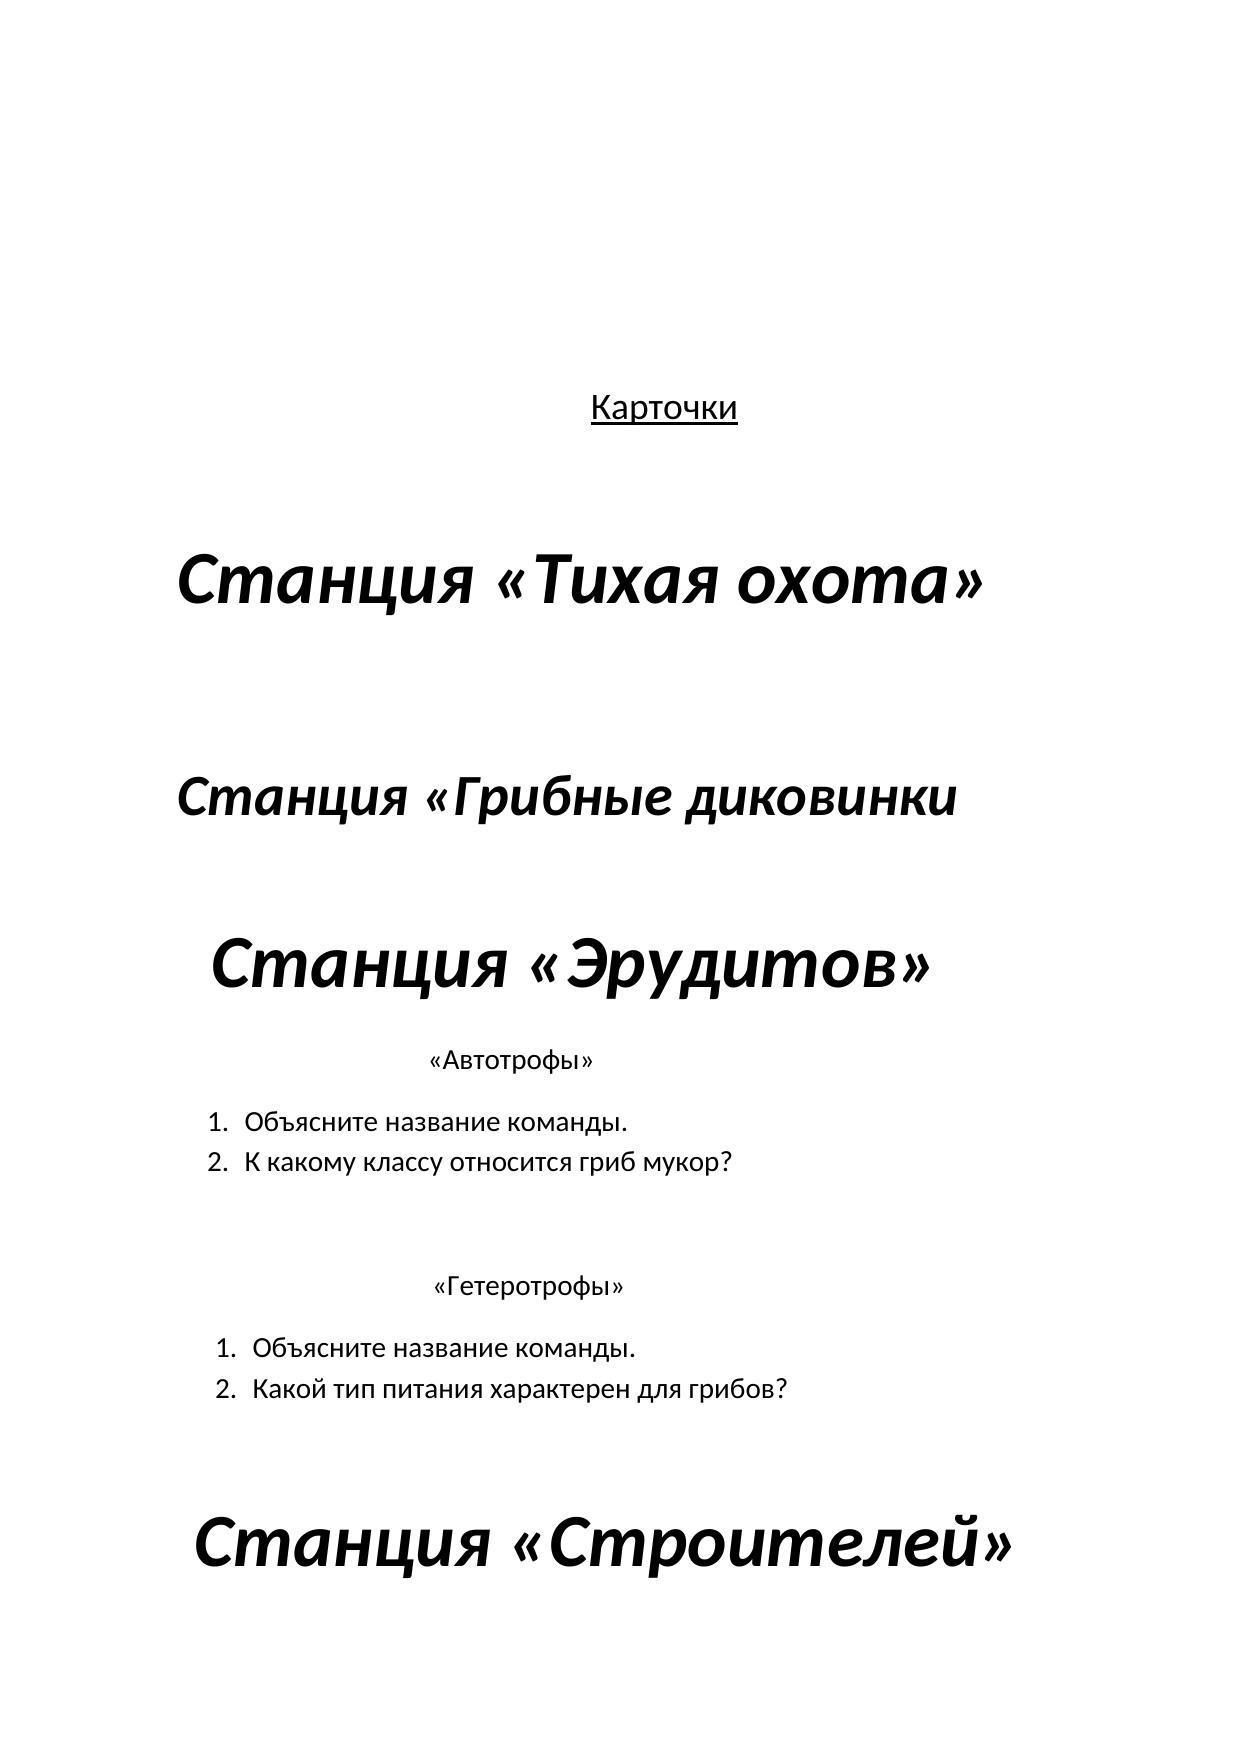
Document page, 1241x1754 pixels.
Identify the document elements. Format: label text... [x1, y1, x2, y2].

text Станция «Эрудитов» [177, 915, 1152, 1006]
list К какому классу относится гриб мукор? [207, 1143, 1152, 1179]
list Какой тип питания характерен для грибов? [215, 1370, 1152, 1405]
text Карточки [177, 383, 1152, 429]
list Объясните название команды. [207, 1103, 1152, 1138]
text «Автотрофы» [177, 1041, 1152, 1076]
text Станция «Строителей» [177, 1493, 1152, 1585]
text «Гетеротрофы» [215, 1267, 1152, 1303]
text Станция «Тихая охота» [177, 530, 1152, 622]
list Объясните название команды. [215, 1329, 1152, 1364]
text Станция «Грибные диковинки [177, 759, 1152, 830]
